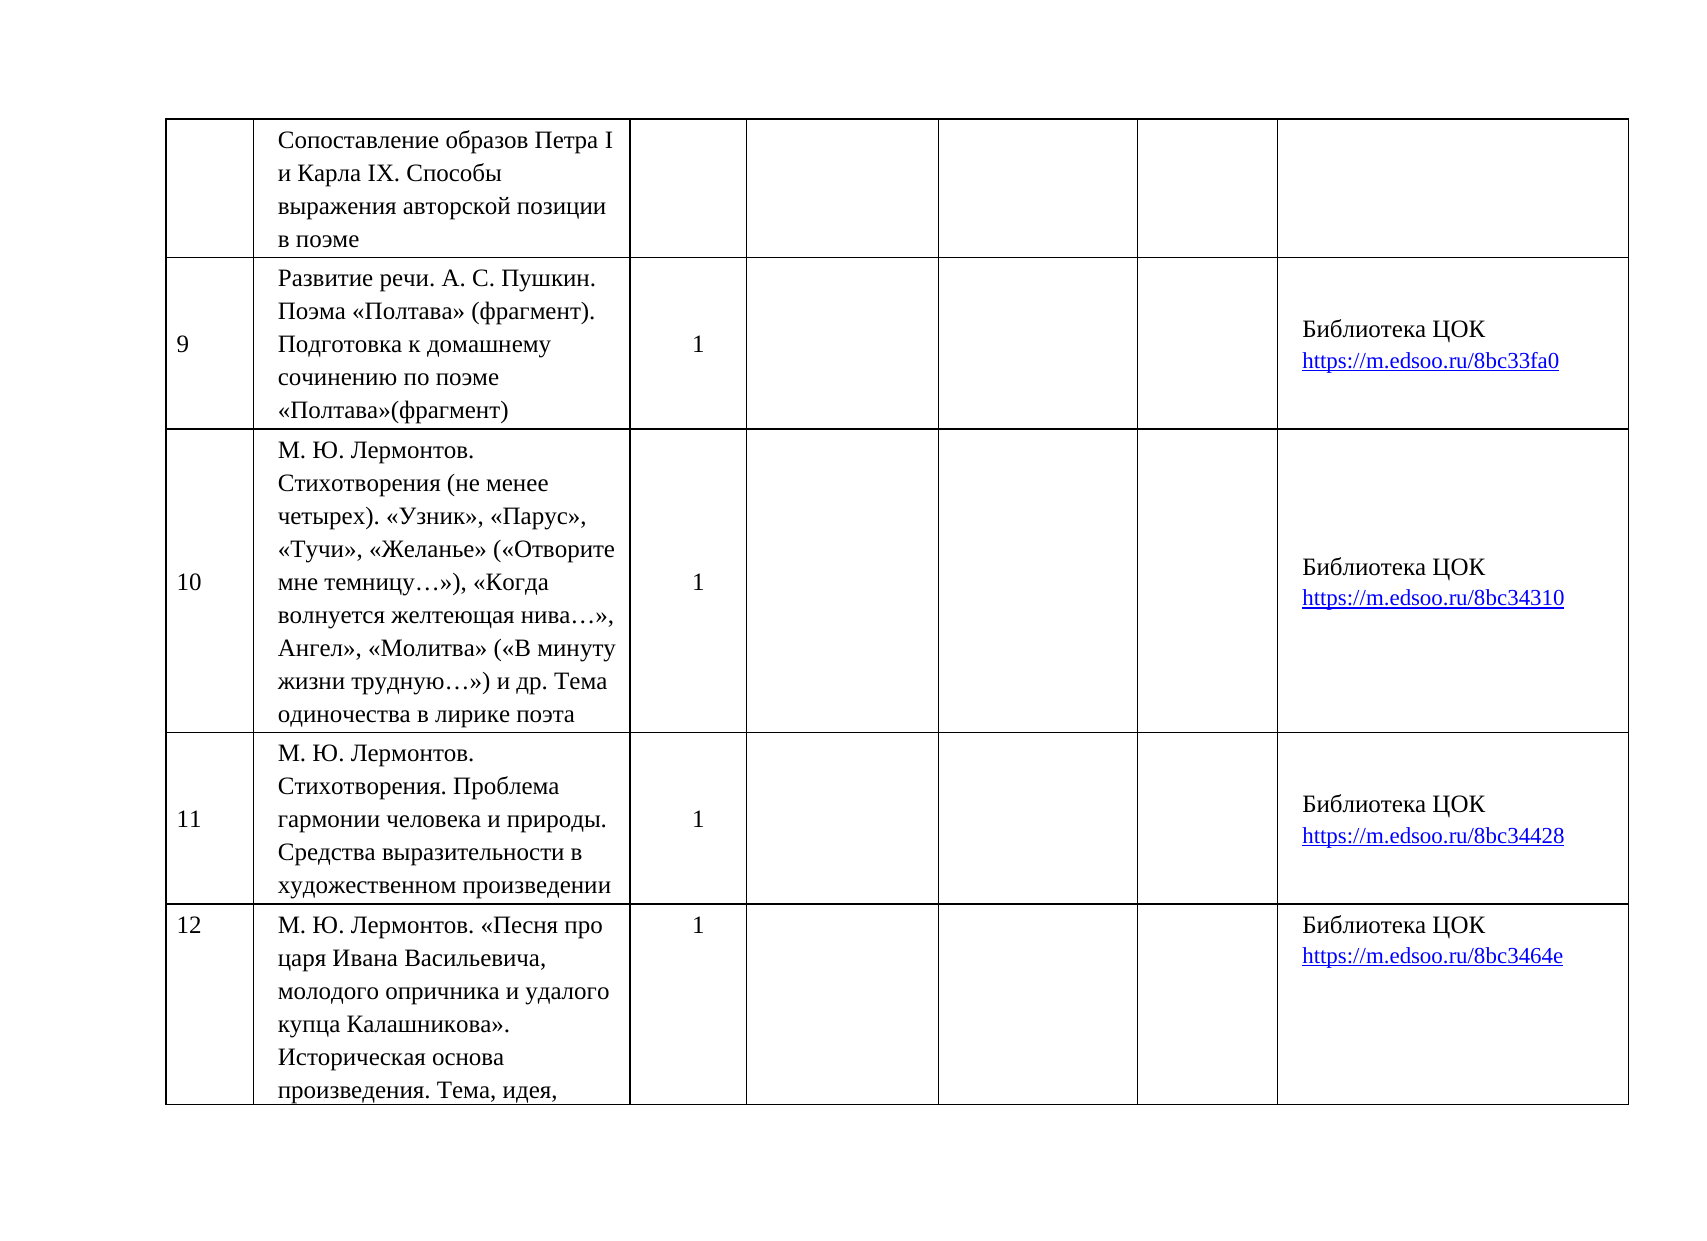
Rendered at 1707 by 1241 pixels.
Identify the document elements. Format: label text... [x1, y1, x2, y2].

table_cell [1138, 120, 1277, 257]
table_cell [747, 430, 938, 732]
table_cell 9 [167, 258, 253, 428]
table_cell [747, 733, 938, 903]
table_cell [1138, 905, 1277, 1104]
table_cell [1138, 258, 1277, 428]
table_cell [939, 905, 1137, 1104]
table_cell Развитие речи. А. С. Пушкин. Поэма «Полтава» (фрагмент). Подготовка к домашнему сочинению по поэме «Полтава»(фрагмент) [254, 258, 629, 428]
table_cell [939, 120, 1137, 257]
table_cell Библиотека ЦОК https://m.edsoo.ru/8bc33fa0 [1278, 258, 1628, 428]
table_cell 8 [167, 120, 253, 257]
table_cell 12 [167, 905, 253, 1104]
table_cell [254, 120, 629, 257]
table_cell [1138, 430, 1277, 732]
table_cell 1 [631, 258, 746, 428]
table_cell М. Ю. Лермонтов. Стихотворения (не менее четырех). «Узник», «Парус», «Тучи», «Желанье» («Отворите мне темницу…»), «Когда волнуется желтеющая нива…», Ангел», «Молитва» («В минуту жизни трудную…») и др. Тема одиночества в лирике поэта [254, 430, 629, 732]
table_cell [747, 905, 938, 1104]
table_cell Библиотека ЦОК https://m.edsoo.ru/8bc34428 [1278, 733, 1628, 903]
table_cell [1138, 733, 1277, 903]
table_cell 1 [631, 120, 746, 257]
table_cell [939, 430, 1137, 732]
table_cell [254, 905, 629, 1104]
table_cell Библиотека ЦОК https://m.edsoo.ru/8bc34310 [1278, 430, 1628, 732]
table_cell 10 [167, 430, 253, 732]
table_cell 1 [631, 430, 746, 732]
table_cell 1 [631, 733, 746, 903]
table_cell [747, 258, 938, 428]
table_cell [939, 258, 1137, 428]
table_cell [747, 120, 938, 257]
table_cell [939, 733, 1137, 903]
table_cell 1 [631, 905, 746, 1104]
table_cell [1278, 905, 1628, 1104]
table_cell М. Ю. Лермонтов. Стихотворения. Проблема гармонии человека и природы. Средства выразительности в художественном произведении [254, 733, 629, 903]
table_cell [1278, 120, 1628, 257]
table_cell 11 [167, 733, 253, 903]
